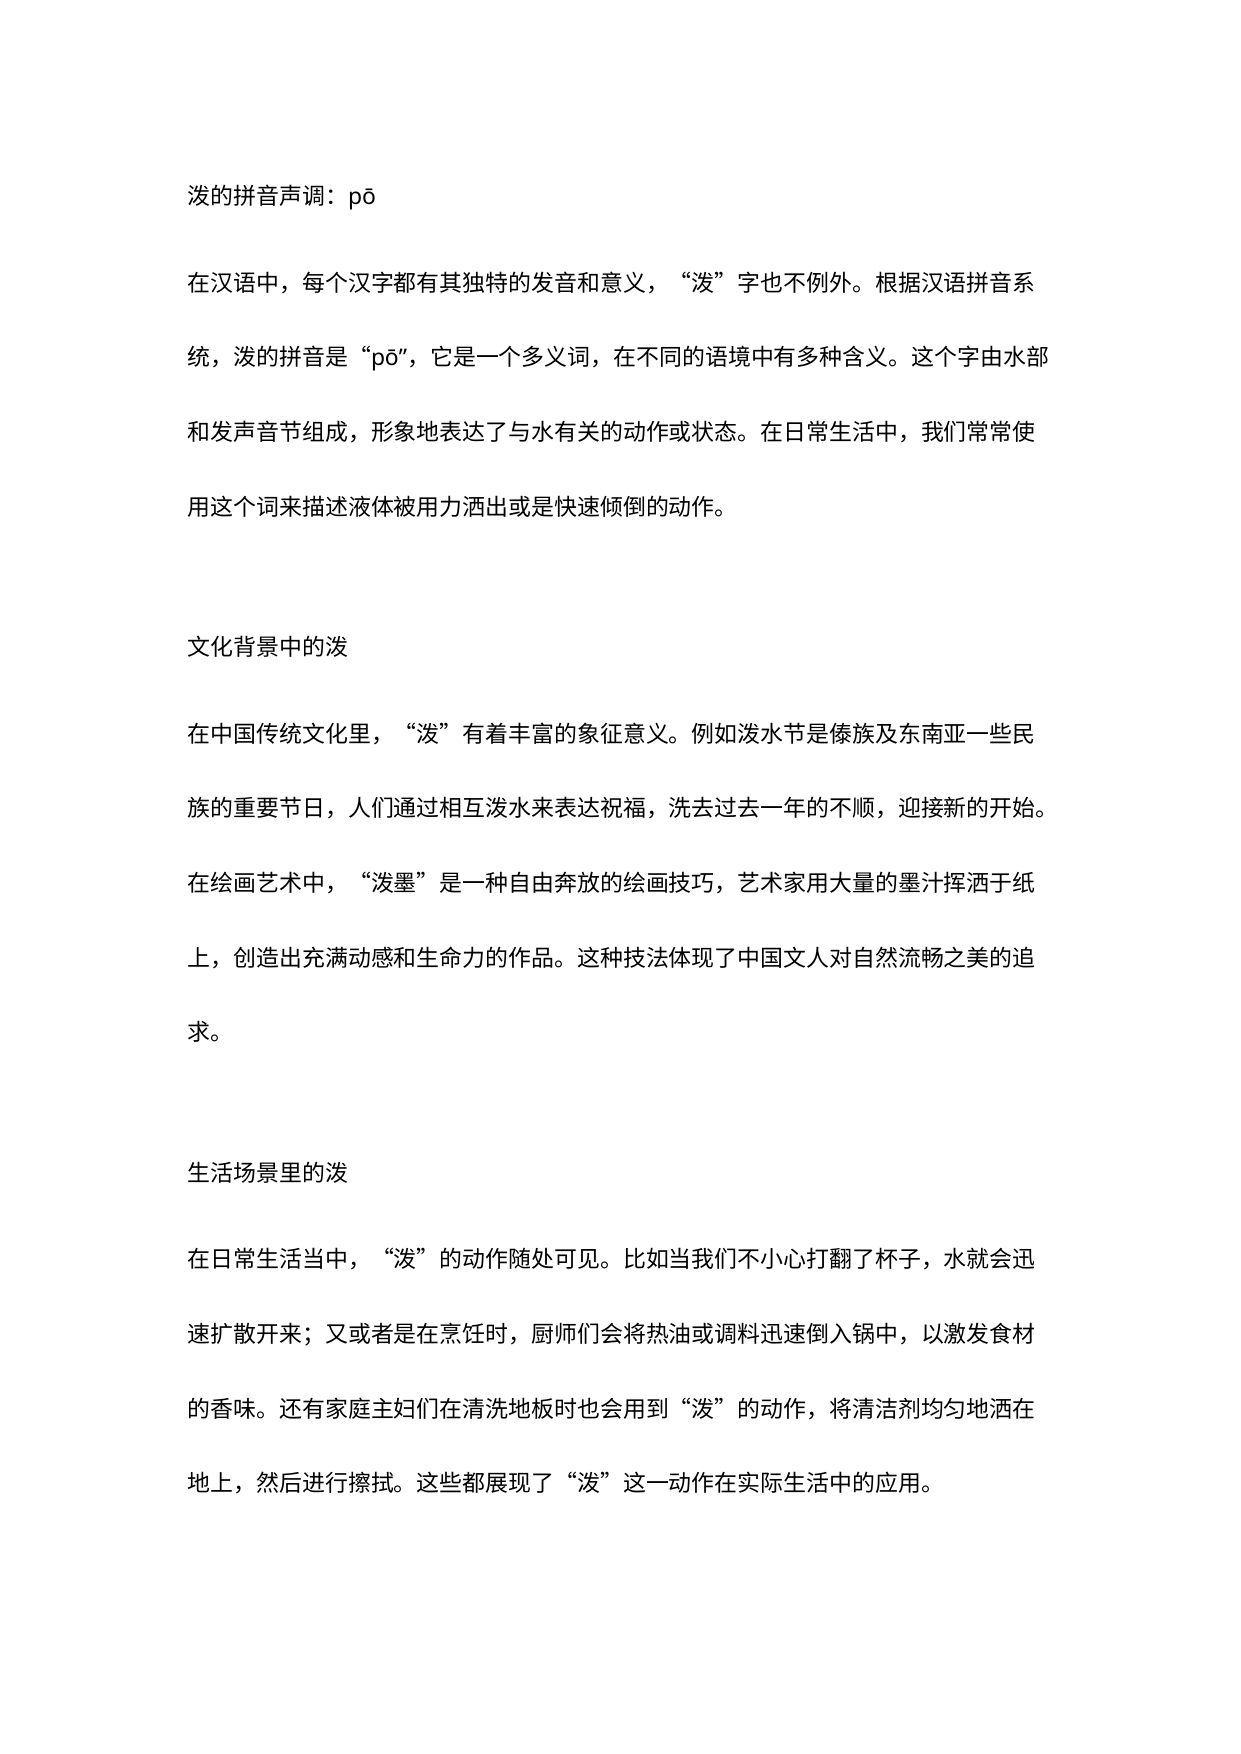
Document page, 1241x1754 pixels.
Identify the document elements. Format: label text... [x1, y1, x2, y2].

text 泼的拼音声调：pō [187, 162, 1053, 227]
text 在日常生活当中，“泼”的动作随处可见。比如当我们不小心打翻了杯子，水就会迅速扩散开来；又或者是在烹饪时，厨师们会将热油或调料迅速倒入锅中，以激发食材的香味。还有家庭主妇们在清洗地板时也会用到“泼”的动作，将清洁剂均匀地洒在地上，然后进行擦拭。这些都展现了“泼”这一动作在实际生活中的应用。 [187, 1225, 1053, 1514]
text 生活场景里的泼 [187, 1139, 1053, 1204]
text 在中国传统文化里，“泼”有着丰富的象征意义。例如泼水节是傣族及东南亚一些民族的重要节日，人们通过相互泼水来表达祝福，洗去过去一年的不顺，迎接新的开始。在绘画艺术中，“泼墨”是一种自由奔放的绘画技巧，艺术家用大量的墨汁挥洒于纸上，创造出充满动感和生命力的作品。这种技法体现了中国文人对自然流畅之美的追求。 [187, 700, 1053, 1063]
text 文化背景中的泼 [187, 613, 1053, 678]
text 在汉语中，每个汉字都有其独特的发音和意义，“泼”字也不例外。根据汉语拼音系统，泼的拼音是“pō”，它是一个多义词，在不同的语境中有多种含义。这个字由水部和发声音节组成，形象地表达了与水有关的动作或状态。在日常生活中，我们常常使用这个词来描述液体被用力洒出或是快速倾倒的动作。 [187, 249, 1053, 538]
